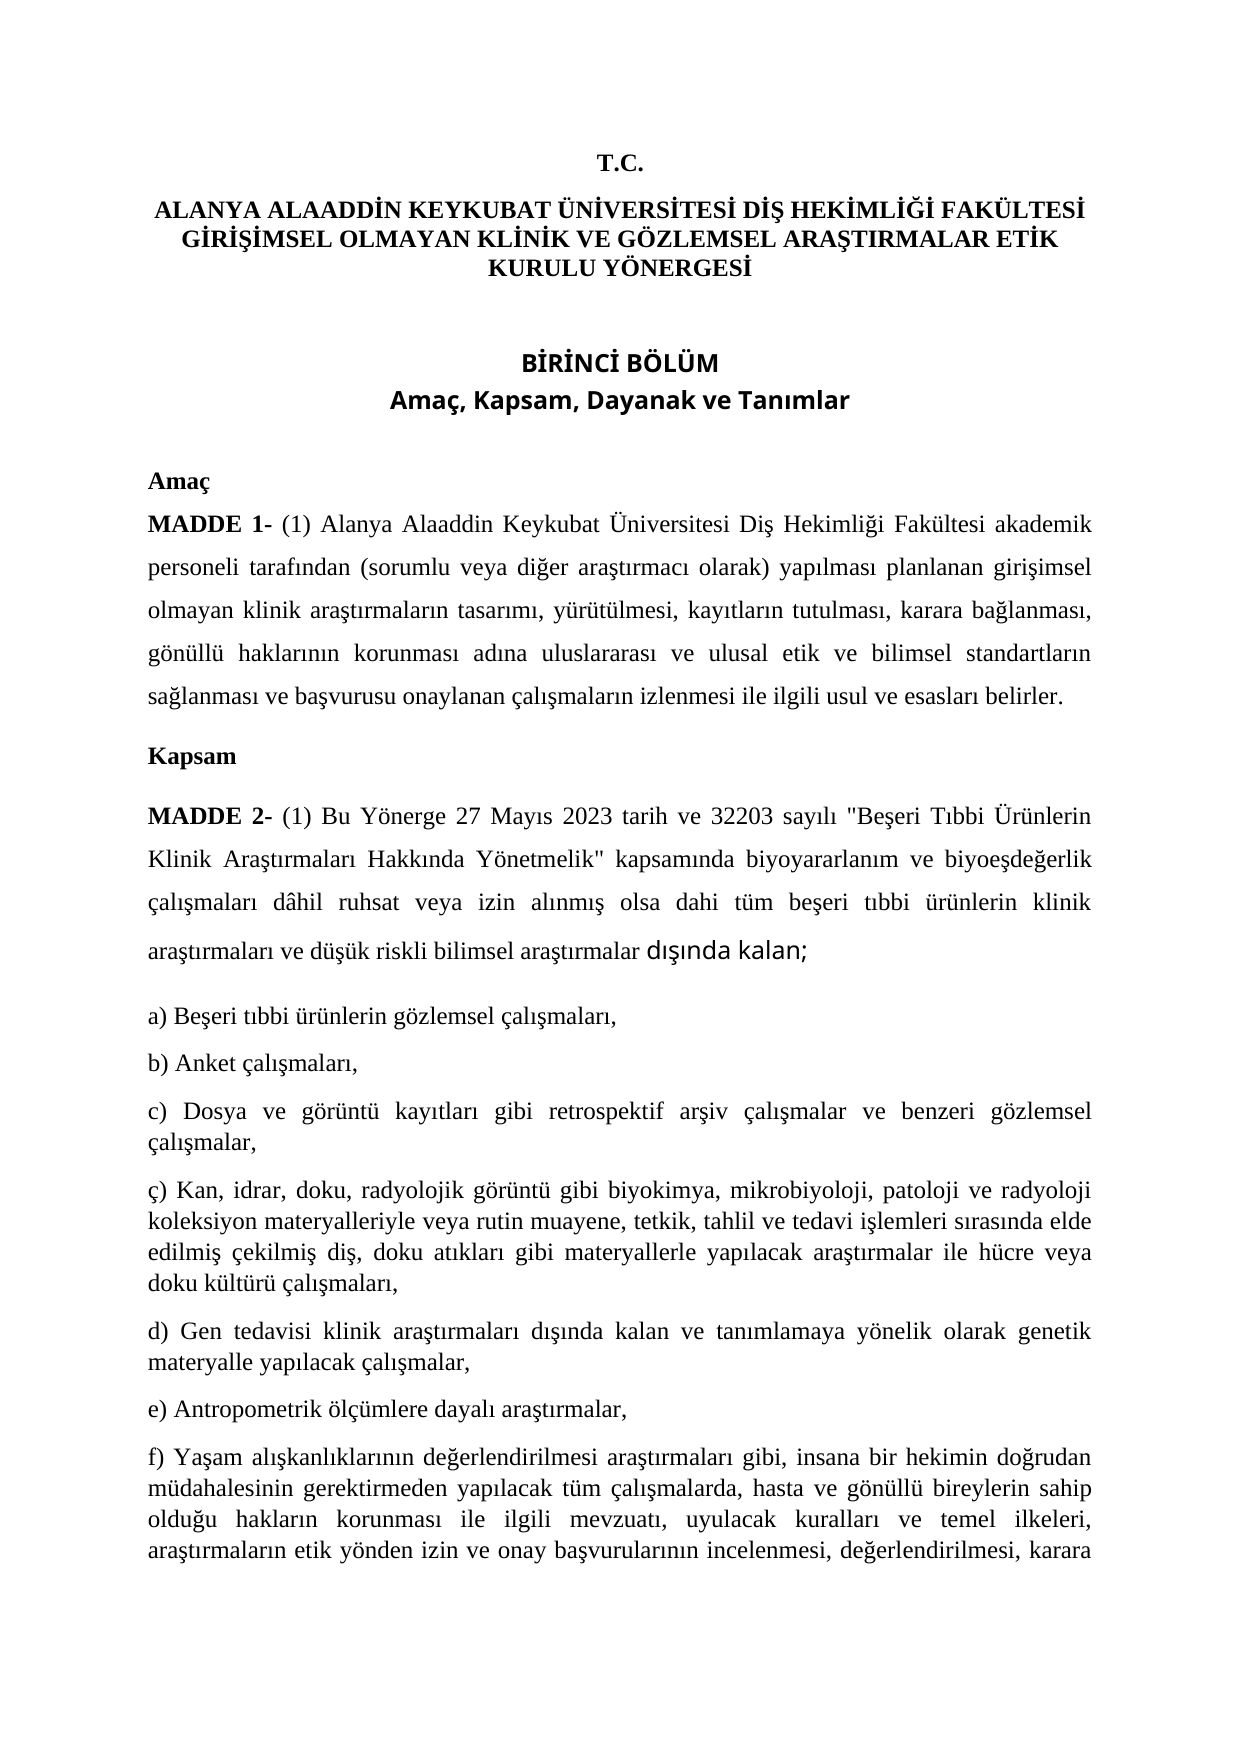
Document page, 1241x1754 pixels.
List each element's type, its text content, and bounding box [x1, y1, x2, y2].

text d) Gen tedavisi klinik araştırmaları dışında kalan ve tanımlamaya yönelik olarak genetik materyalle yapılacak çalışmalar, [148, 1316, 1093, 1376]
text Kapsam [148, 741, 1093, 770]
text c) Dosya ve görüntü kayıtları gibi retrospektif arşiv çalışmalar ve benzeri gözlemsel çalışmalar, [148, 1096, 1093, 1156]
text a) Beşeri tıbbi ürünlerin gözlemsel çalışmaları, [148, 1001, 1093, 1029]
text Amaç MADDE 1- (1) Alanya Alaaddin Keykubat Üniversitesi Diş Hekimliği Fakültesi akademik personeli tarafından (sorumlu veya diğer araştırmacı olarak) yapılması planlanan girişimsel olmayan klinik araştırmaların tasarımı, yürütülmesi, kayıtların tutulması, karara bağlanması, gönüllü haklarının korunması adına uluslararası ve ulusal etik ve bilimsel standartların sağlanması ve başvurusu onaylanan çalışmaların izlenmesi ile ilgili usul ve esasları belirler. [148, 466, 1093, 710]
text ALANYA ALAADDİN KEYKUBAT ÜNİVERSİTESİ DİŞ HEKİMLİĞİ FAKÜLTESİ GİRİŞİMSEL OLMAYAN KLİNİK VE GÖZLEMSEL ARAŞTIRMALAR ETİK KURULU YÖNERGESİ [148, 195, 1093, 282]
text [148, 1442, 1093, 1564]
text BİRİNCİ BÖLÜM Amaç, Kapsam, Dayanak ve Tanımlar [148, 346, 1093, 447]
text MADDE 2- (1) Bu Yönerge 27 Mayıs 2023 tarih ve 32203 sayılı "Beşeri Tıbbi Ürünlerin Klinik Araştırmaları Hakkında Yönetmelik" kapsamında biyoyararlanım ve biyoeşdeğerlik çalışmaları dâhil ruhsat veya izin alınmış olsa dahi tüm beşeri tıbbi ürünlerin klinik araştırmaları ve düşük riskli bilimsel araştırmalar dışında kalan; [148, 801, 1093, 967]
text e) Antropometrik ölçümlere dayalı araştırmalar, [148, 1394, 1093, 1423]
text T.C. [148, 148, 1093, 176]
text ç) Kan, idrar, doku, radyolojik görüntü gibi biyokimya, mikrobiyoloji, patoloji ve radyoloji koleksiyon materyalleriyle veya rutin muayene, tetkik, tahlil ve tedavi işlemleri sırasında elde edilmiş çekilmiş diş, doku atıkları gibi materyallerle yapılacak araştırmalar ile hücre veya doku kültürü çalışmaları, [148, 1175, 1093, 1297]
text b) Anket çalışmaları, [148, 1048, 1093, 1077]
